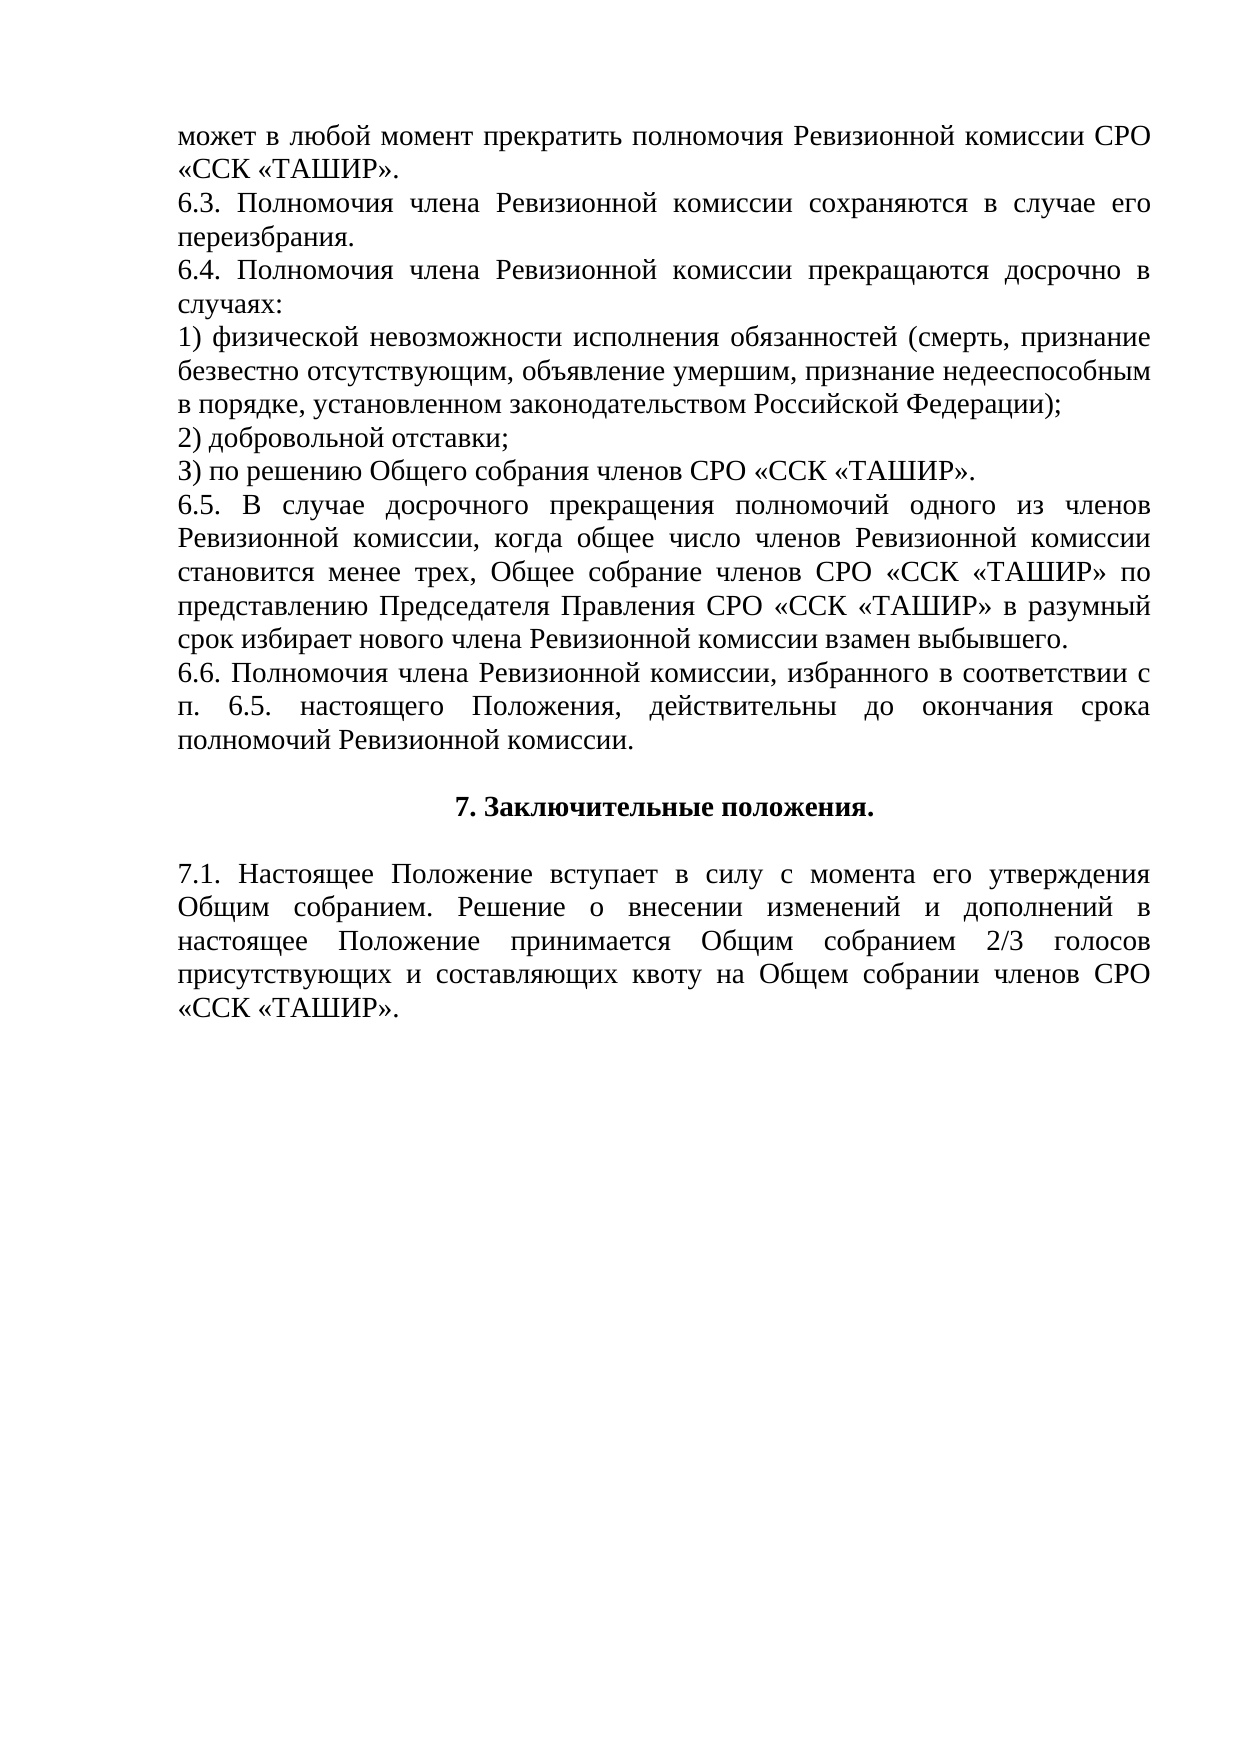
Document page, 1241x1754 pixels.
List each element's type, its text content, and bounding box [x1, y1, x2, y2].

text З) по решению Общего собрания членов СРО «ССК «ТАШИР». [177, 453, 1152, 487]
text 6.6. Полномочия члена Ревизионной комиссии, избранного в соответствии с п. 6.5. настоящего Положения, действительны до окончания срока полномочий Ревизионной комиссии. [177, 655, 1152, 755]
text 1) физической невозможности исполнения обязанностей (смерть, признание безвестно отсутствующим, объявление умершим, признание недееспособным в порядке, установленном законодательством Российской Федерации); [177, 319, 1152, 420]
text 2) добровольной отставки; [177, 420, 1152, 453]
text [177, 118, 1152, 185]
text 7.1. Настоящее Положение вступает в силу с момента его утверждения Общим собранием. Решение о внесении изменений и дополнений в настоящее Положение принимается Общим собранием 2/3 голосов присутствующих и составляющих квоту на Общем собрании членов СРО «ССК «ТАШИР». [177, 856, 1152, 1024]
text 7. Заключительные положения. [177, 789, 1152, 822]
text 6.3. Полномочия члена Ревизионной комиссии сохраняются в случае его переизбрания. [177, 185, 1152, 252]
text 6.4. Полномочия члена Ревизионной комиссии прекращаются досрочно в случаях: [177, 252, 1152, 319]
text 6.5. В случае досрочного прекращения полномочий одного из членов Ревизионной комиссии, когда общее число членов Ревизионной комиссии становится менее трех, Общее собрание членов СРО «ССК «ТАШИР» по представлению Председателя Правления СРО «ССК «ТАШИР» в разумный срок избирает нового члена Ревизионной комиссии взамен выбывшего. [177, 487, 1152, 655]
